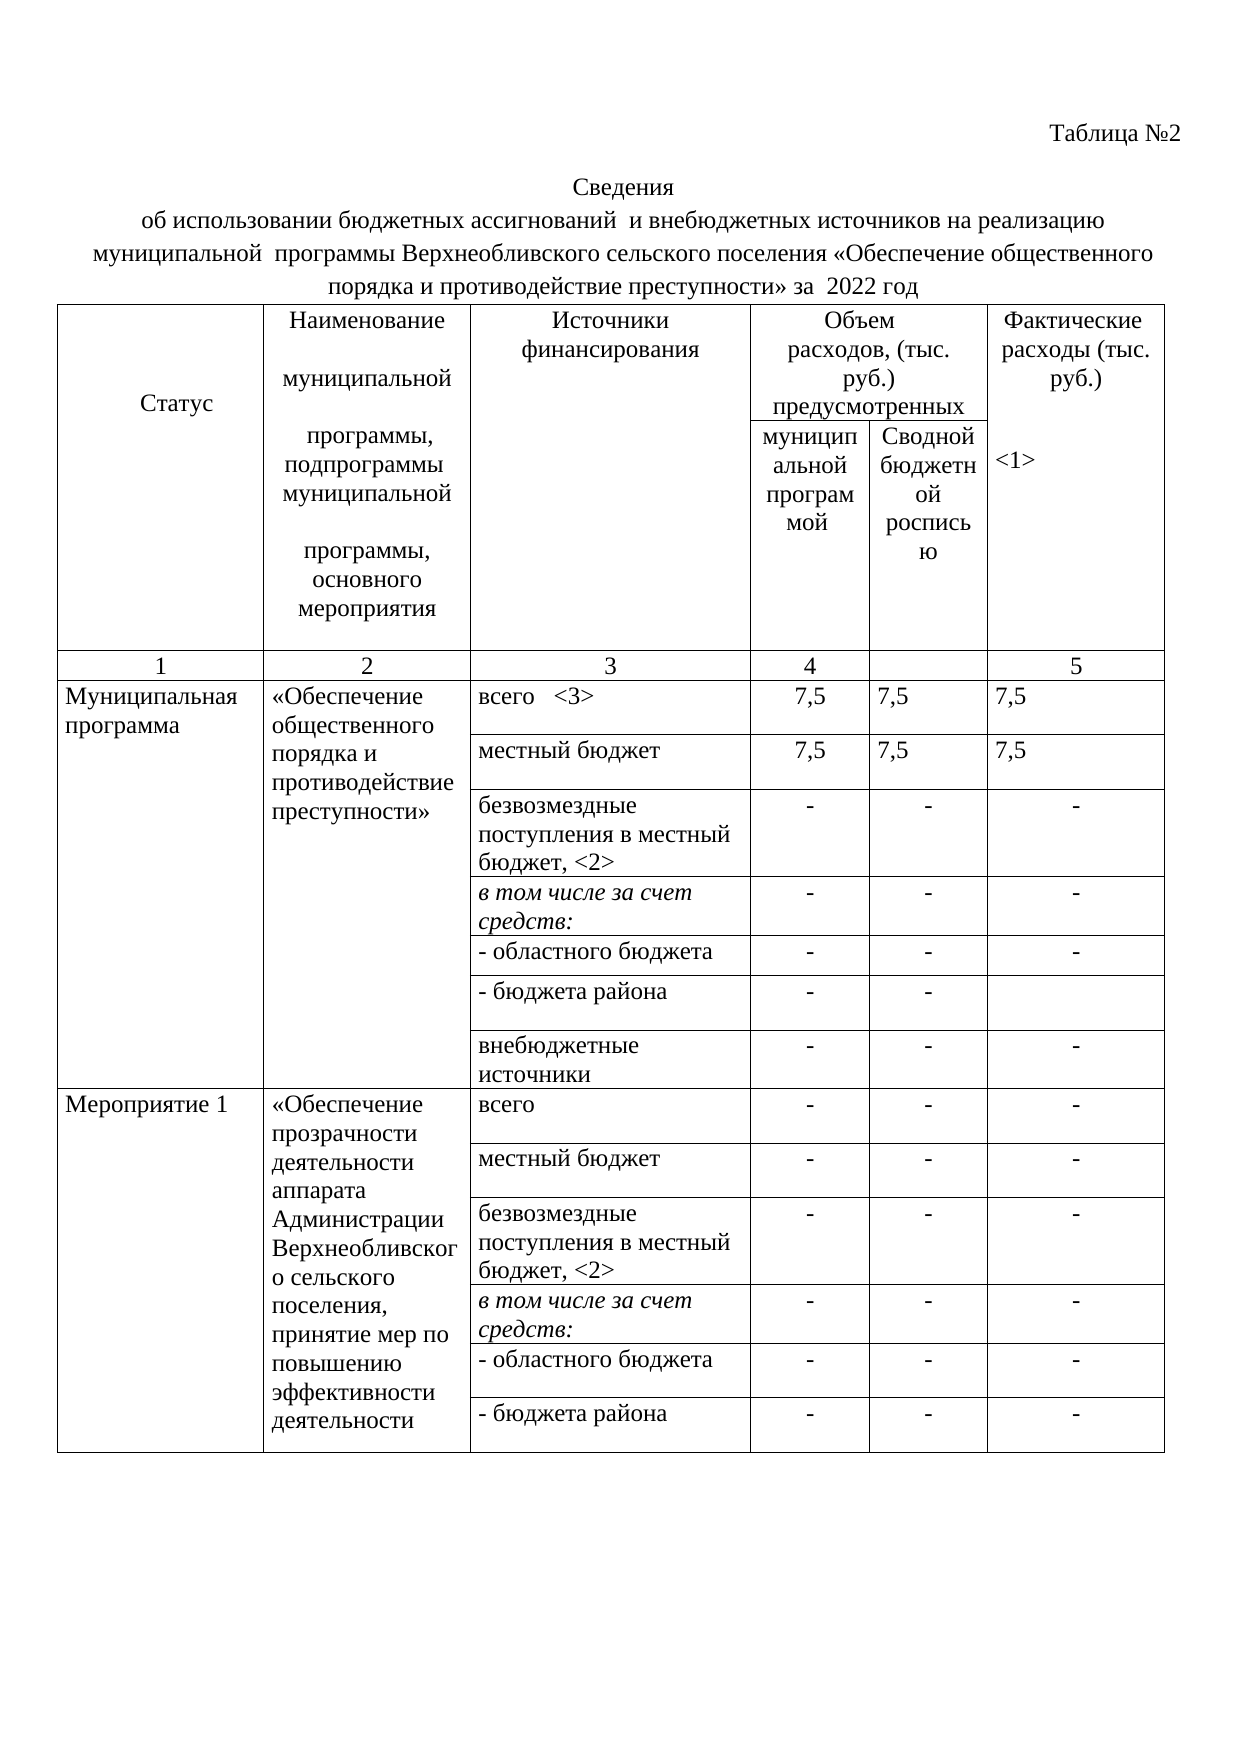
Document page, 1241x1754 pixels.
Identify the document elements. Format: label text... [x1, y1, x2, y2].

table_cell 7,5 [870, 735, 987, 789]
table_cell - бюджета района [471, 1398, 750, 1452]
table_cell - [870, 1089, 987, 1142]
table_cell - [870, 1144, 987, 1197]
table_cell - [870, 1398, 987, 1452]
table_cell безвозмездные поступления в местный бюджет, <2> [471, 1198, 750, 1284]
table_cell - областного бюджета [471, 936, 750, 975]
table_cell Сводной бюджетной росписью [870, 421, 987, 650]
table_cell - [751, 1398, 869, 1452]
table_cell - [870, 877, 987, 935]
table_cell - [870, 790, 987, 876]
table_cell - [751, 790, 869, 876]
table_cell 2 [264, 651, 470, 680]
table_cell - [870, 976, 987, 1029]
table_cell [870, 651, 987, 680]
table_cell 1 [58, 651, 263, 680]
table_cell муниципальной программой [751, 421, 869, 650]
table_cell - [751, 1031, 869, 1088]
table_cell 7,5 [870, 681, 987, 734]
table_cell 7,5 [751, 735, 869, 789]
table_cell - бюджета района [471, 976, 750, 1029]
table_header Источники финансирования [471, 305, 750, 650]
table_cell - [988, 790, 1164, 876]
table_cell - [751, 936, 869, 975]
table_cell 4 [751, 651, 869, 680]
table_cell безвозмездные поступления в местный бюджет, <2> [471, 790, 750, 876]
table_cell 7,5 [988, 681, 1164, 734]
table_cell местный бюджет [471, 735, 750, 789]
table_cell 5 [988, 651, 1164, 680]
table_cell «Обеспечение прозрачности деятельности аппарата Администрации Верхнеобливского сельского поселения, принятие мер по повышению эффективности деятельности органов местного самоуправления по информированию общественности о результатах работы по профилактике коррупционных и иных нарушений» [264, 1089, 470, 1452]
table_header Наименование муниципальной программы, подпрограммы муниципальной программы, основного мероприятия [264, 305, 470, 650]
table_cell - областного бюджета [471, 1344, 750, 1397]
table_cell в том числе за счет средств: [471, 1285, 750, 1343]
table_cell местный бюджет [471, 1144, 750, 1197]
table_header Фактические расходы (тыс. руб.) <1> [988, 305, 1164, 650]
table_cell всего [471, 1089, 750, 1142]
text об использовании бюджетных ассигнований и внебюджетных источников на реализацию [65, 205, 1181, 234]
text Сведения [65, 172, 1181, 201]
text муниципальной программы Верхнеобливского сельского поселения «Обеспечение общественного порядка и противодействие преступности» за 2022 год [65, 238, 1181, 300]
table_cell - [751, 1285, 869, 1343]
table_cell - [870, 1198, 987, 1284]
table_cell 7,5 [751, 681, 869, 734]
table_cell - [870, 936, 987, 975]
table_header Объем расходов, (тыс. руб.) предусмотренных [751, 305, 987, 420]
table_cell - [751, 1089, 869, 1142]
table_cell «Обеспечение общественного порядка и противодействие преступности» [264, 681, 470, 1088]
table_cell - [870, 1285, 987, 1343]
table_cell - [988, 1344, 1164, 1397]
table_cell - [751, 877, 869, 935]
table_cell - [988, 1031, 1164, 1088]
table_cell - [751, 1344, 869, 1397]
table_cell 7,5 [988, 735, 1164, 789]
table_cell 3 [471, 651, 750, 680]
table_cell - [988, 936, 1164, 975]
table_cell в том числе за счет средств: [471, 877, 750, 935]
table_cell Муниципальная программа [58, 681, 263, 1088]
table_cell внебюджетные источники [471, 1031, 750, 1088]
table_cell - [988, 1089, 1164, 1142]
table_cell - [751, 976, 869, 1029]
table_cell - [988, 1285, 1164, 1343]
table_cell - [870, 1031, 987, 1088]
table_cell - [988, 1198, 1164, 1284]
table_cell - [988, 1398, 1164, 1452]
table_cell - [751, 1144, 869, 1197]
table_header Статус [58, 305, 263, 650]
table_cell - [988, 877, 1164, 935]
table_cell Мероприятие 1 [58, 1089, 263, 1452]
table_cell всего <3> [471, 681, 750, 734]
table_cell - [988, 1144, 1164, 1197]
text Таблица №2 [65, 118, 1181, 147]
table_cell - [870, 1344, 987, 1397]
table_cell - [751, 1198, 869, 1284]
table_cell [988, 976, 1164, 1029]
